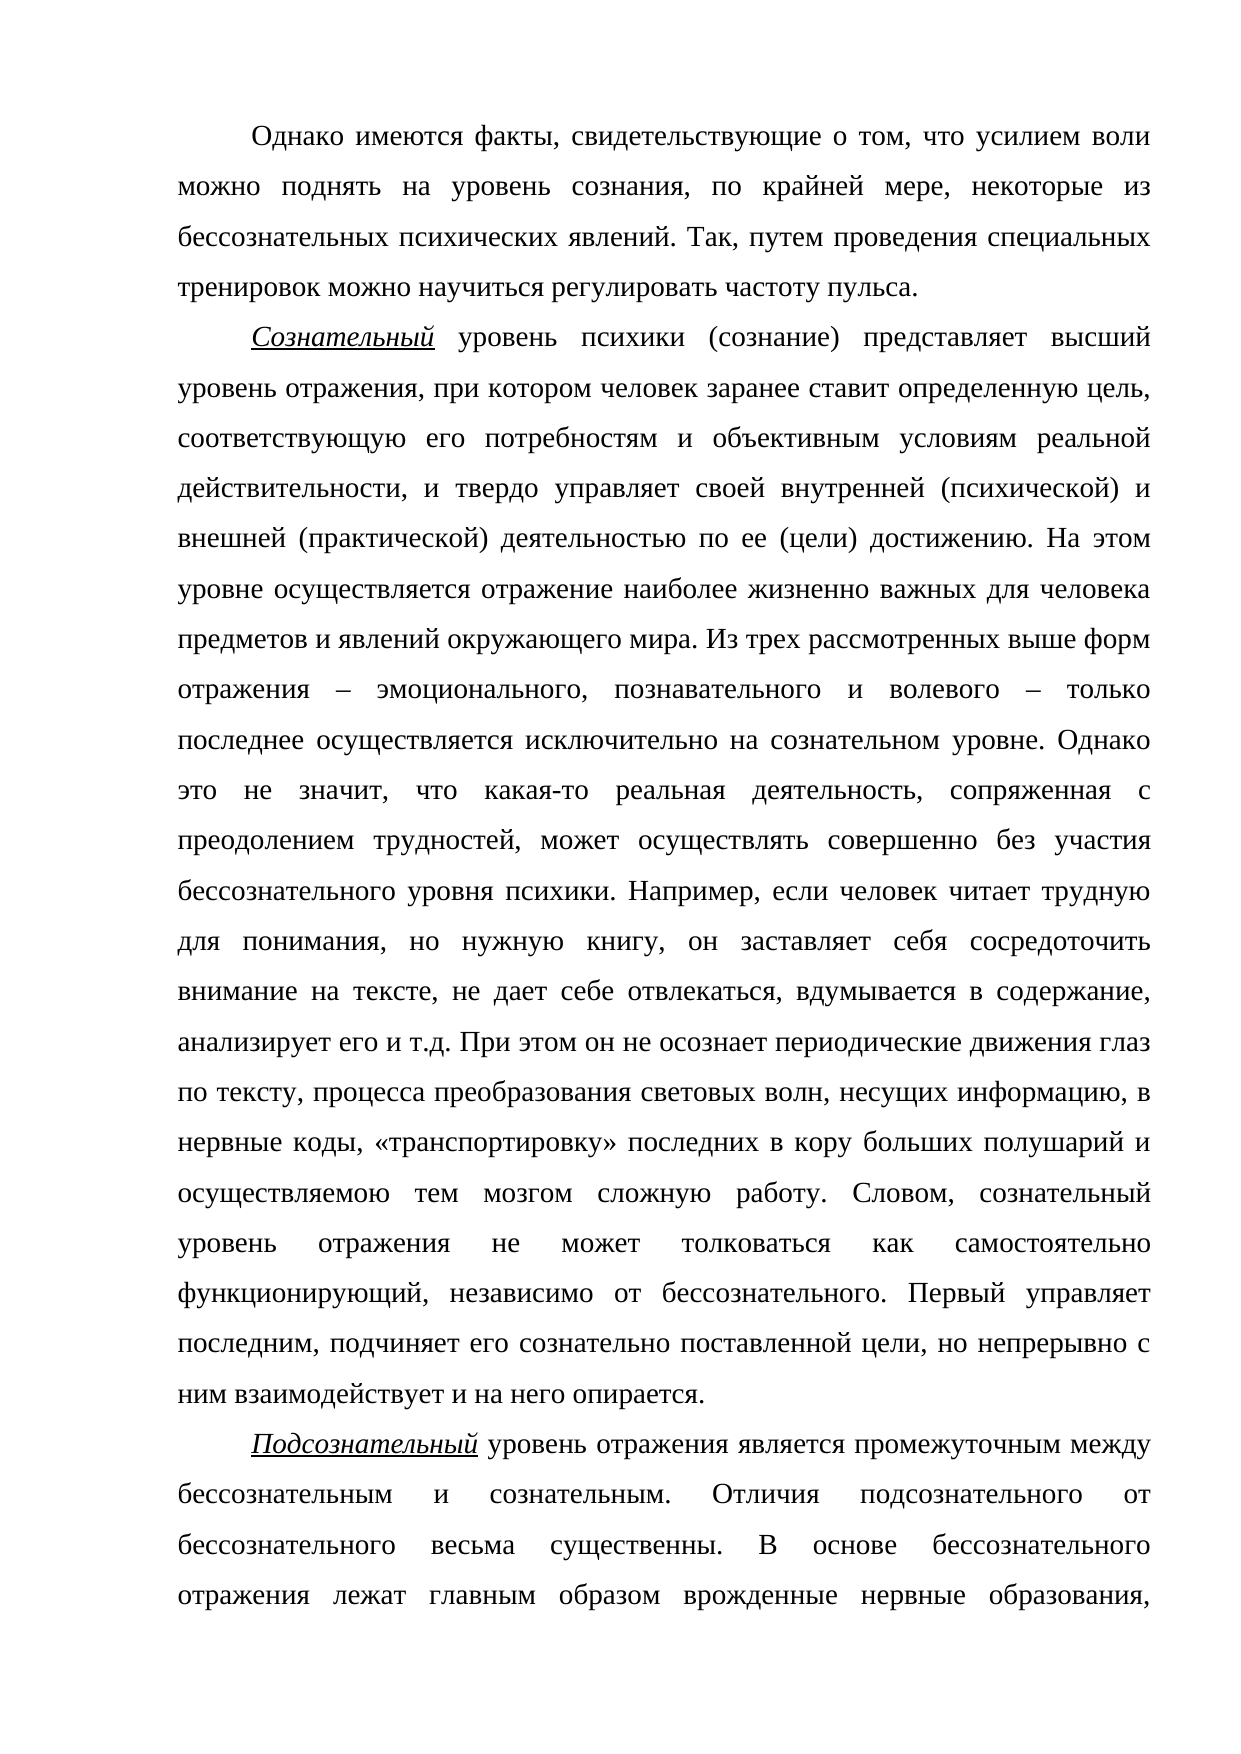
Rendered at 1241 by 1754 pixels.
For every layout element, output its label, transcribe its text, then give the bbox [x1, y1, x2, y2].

text Сознательный уровень психики (сознание) представляет высший уровень отражения, при котором человек заранее ставит определенную цель, соответствующую его потребностям и объективным условиям реальной действительности, и твердо управляет своей внутренней (психической) и внешней (практической) деятельностью по ее (цели) достижению. На этом уровне осуществляется отражение наиболее жизненно важных для человека предметов и явлений окружающего мира. Из трех рассмотренных выше форм отражения – эмоционального, познавательного и волевого – только последнее осуществляется исключительно на сознательном уровне. Однако это не значит, что какая-то реальная деятельность, сопряженная с преодолением трудностей, может осуществлять совершенно без участия бессознательного уровня психики. Например, если человек читает трудную для понимания, но нужную книгу, он заставляет себя сосредоточить внимание на тексте, не дает себе отвлекаться, вдумывается в содержание, анализирует его и т.д. При этом он не осознает периодические движения глаз по тексту, процесса преобразования световых волн, несущих информацию, в нервные коды, «транспортировку» последних в кору больших полушарий и осуществляемою тем мозгом сложную работу. Словом, сознательный уровень отражения не может толковаться как самостоятельно функционирующий, независимо от бессознательного. Первый управляет последним, подчиняет его сознательно поставленной цели, но непрерывно с ним взаимодействует и на него опирается. [177, 319, 1152, 1409]
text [177, 1426, 1152, 1611]
text Однако имеются факты, свидетельствующие о том, что усилием воли можно поднять на уровень сознания, по крайней мере, некоторые из бессознательных психических явлений. Так, путем проведения специальных тренировок можно научиться регулировать частоту пульса. [177, 118, 1152, 303]
